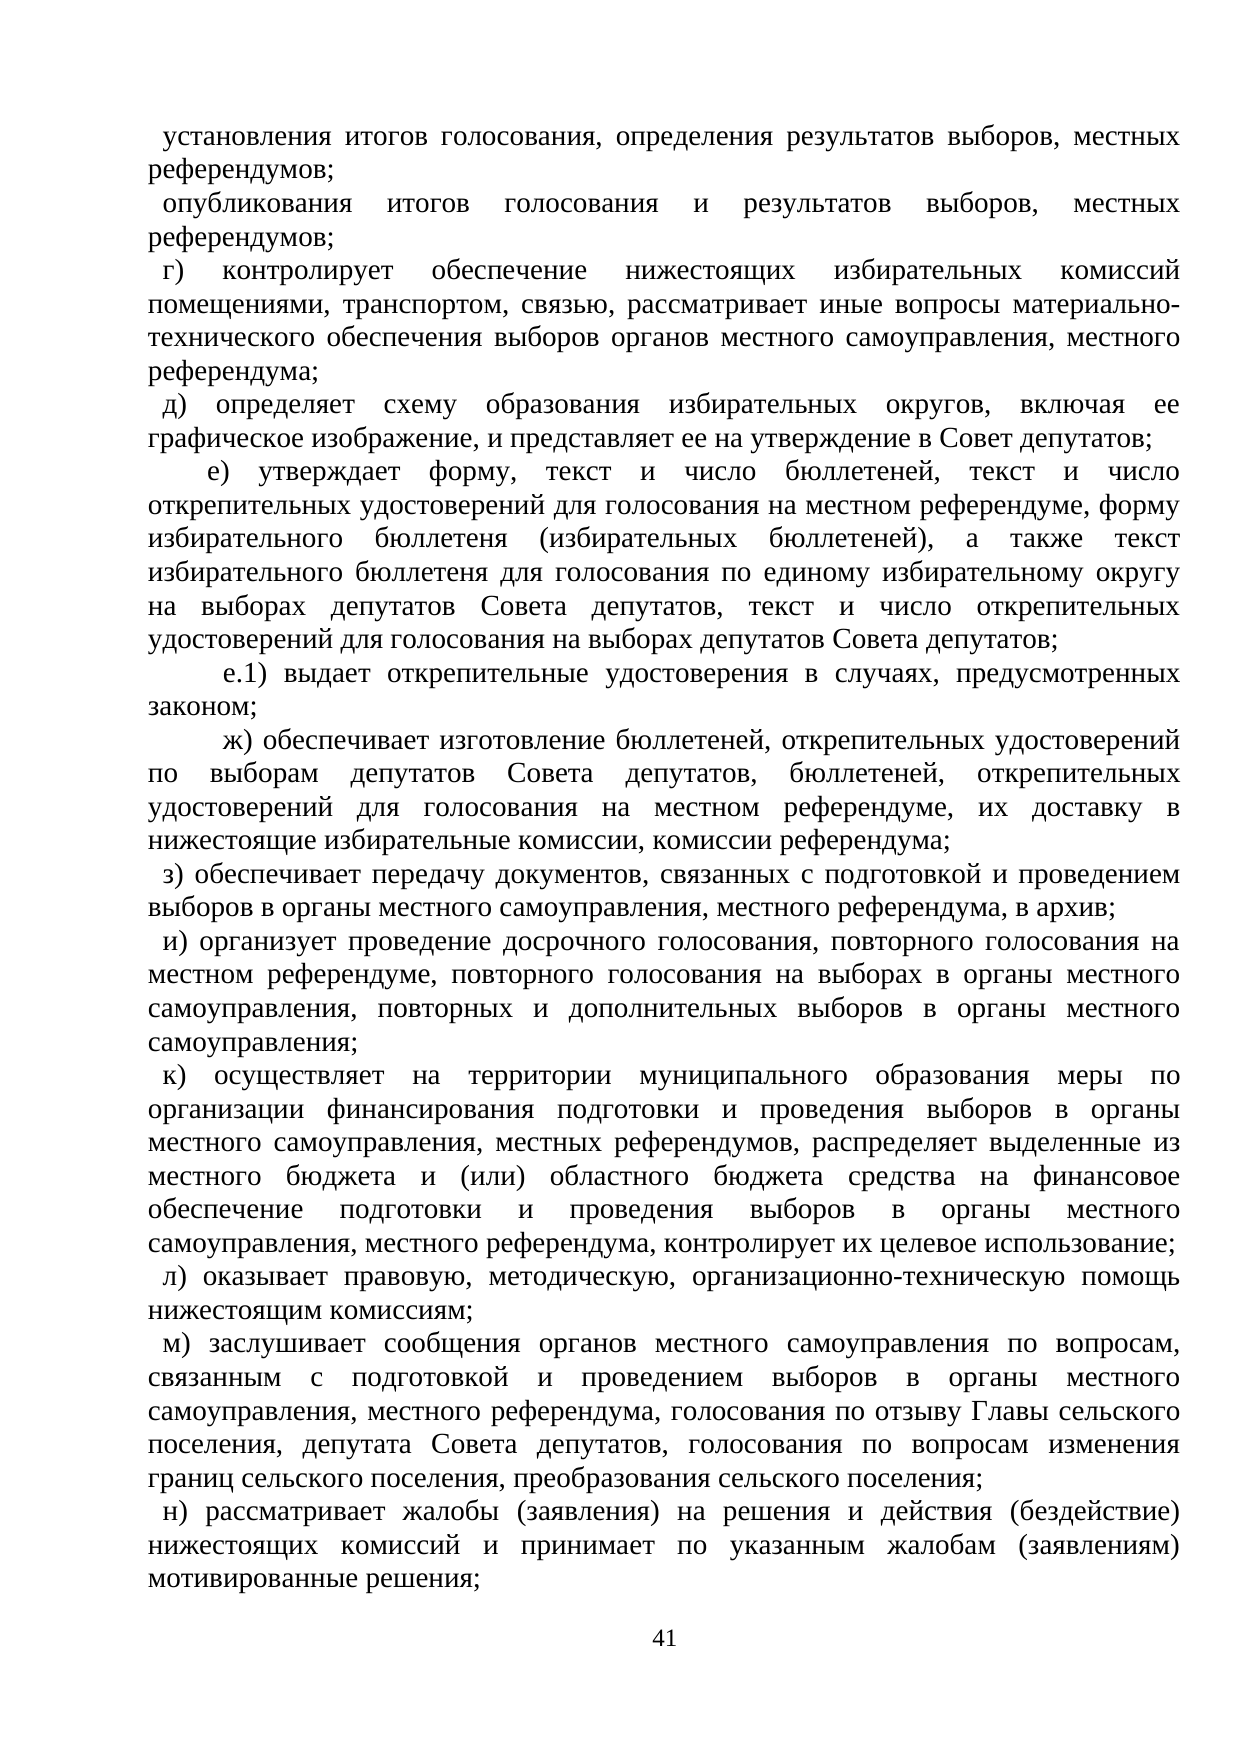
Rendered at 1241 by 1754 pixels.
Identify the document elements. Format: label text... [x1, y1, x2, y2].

text опубликования итогов голосования и результатов выборов, местных референдумов; [148, 185, 1181, 252]
text з) обеспечивает передачу документов, связанных с подготовкой и проведением выборов в органы местного самоуправления, местного референдума, в архив; [148, 856, 1181, 923]
text и) организует проведение досрочного голосования, повторного голосования на местном референдуме, повторного голосования на выборах в органы местного самоуправления, повторных и дополнительных выборов в органы местного самоуправления; [148, 923, 1181, 1057]
text л) оказывает правовую, методическую, организационно-техническую помощь нижестоящим комиссиям; [148, 1258, 1181, 1326]
text е.1) выдает открепительные удостоверения в случаях, предусмотренных законом; [148, 655, 1181, 722]
text д) определяет схему образования избирательных округов, включая ее графическое изображение, и представляет ее на утверждение в Совет депутатов; [148, 386, 1181, 453]
text установления итогов голосования, определения результатов выборов, местных референдумов; [148, 118, 1181, 185]
text г) контролирует обеспечение нижестоящих избирательных комиссий помещениями, транспортом, связью, рассматривает иные вопросы материально-технического обеспечения выборов органов местного самоуправления, местного референдума; [148, 252, 1181, 386]
text н) рассматривает жалобы (заявления) на решения и действия (бездействие) нижестоящих комиссий и принимает по указанным жалобам (заявлениям) мотивированные решения; [148, 1493, 1181, 1594]
text м) заслушивает сообщения органов местного самоуправления по вопросам, связанным с подготовкой и проведением выборов в органы местного самоуправления, местного референдума, голосования по отзыву Главы сельского поселения, депутата Совета депутатов, голосования по вопросам изменения границ сельского поселения, преобразования сельского поселения; [148, 1326, 1181, 1493]
text ж) обеспечивает изготовление бюллетеней, открепительных удостоверений по выборам депутатов Совета депутатов, бюллетеней, открепительных удостоверений для голосования на местном референдуме, их доставку в нижестоящие избирательные комиссии, комиссии референдума; [148, 722, 1181, 856]
text к) осуществляет на территории муниципального образования меры по организации финансирования подготовки и проведения выборов в органы местного самоуправления, местных референдумов, распределяет выделенные из местного бюджета и (или) областного бюджета средства на финансовое обеспечение подготовки и проведения выборов в органы местного самоуправления, местного референдума, контролирует их целевое использование; [148, 1057, 1181, 1258]
text е) утверждает форму, текст и число бюллетеней, текст и число открепительных удостоверений для голосования на местном референдуме, форму избирательного бюллетеня (избирательных бюллетеней), а также текст избирательного бюллетеня для голосования по единому избирательному округу на выборах депутатов Совета депутатов, текст и число открепительных удостоверений для голосования на выборах депутатов Совета депутатов; [148, 453, 1181, 655]
